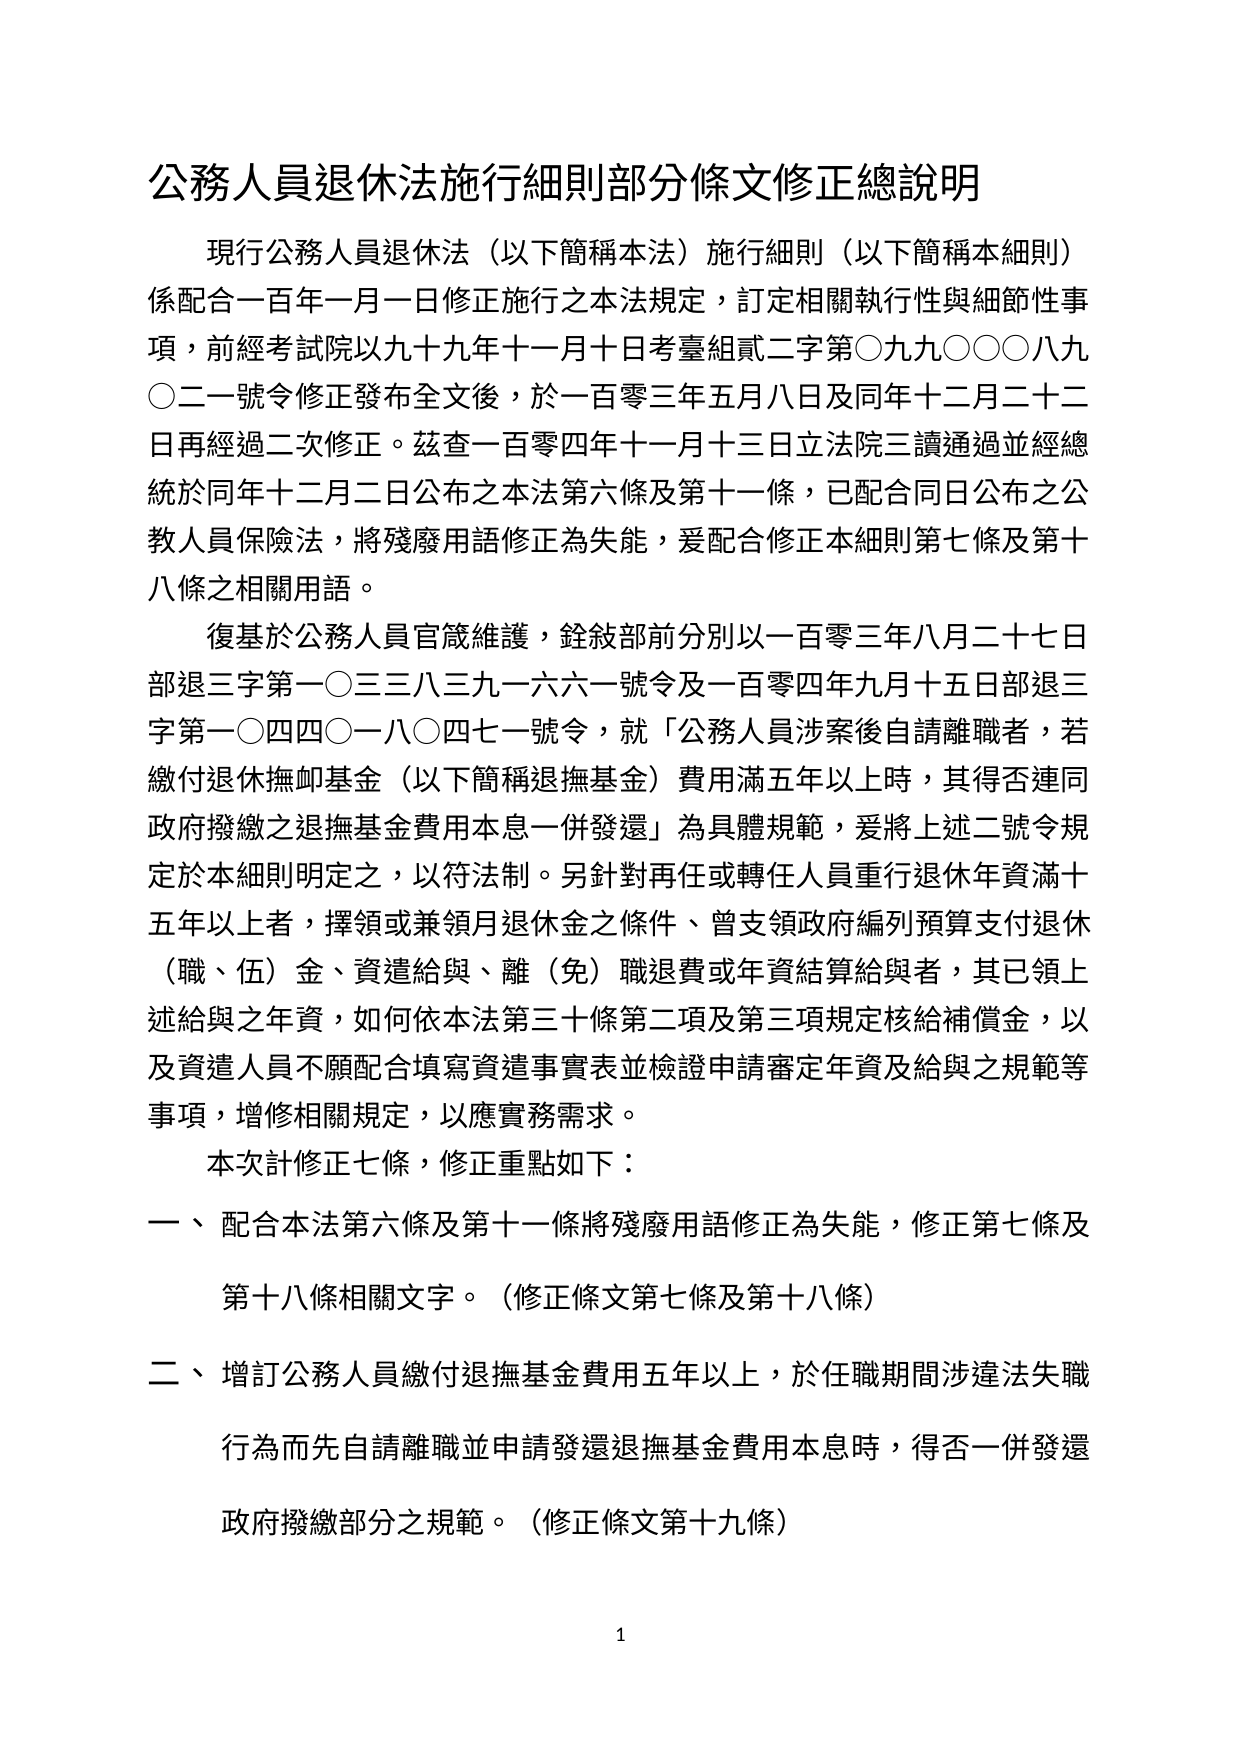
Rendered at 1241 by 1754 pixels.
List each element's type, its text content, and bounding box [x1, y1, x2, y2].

text 現行公務人員退休法（以下簡稱本法）施行細則（以下簡稱本細則）係配合修正施行之本法規定，訂定相關執行性與細節性事項，前經考試院以九十九年十一月十日考臺組貳二字第○九九○○○八九○二一號令修正發布全文後，於及同年再經過二次修正。茲查立法院三讀通過並經總統於同年公布之本法第六條及第十一條，已配合同日公布之公教人員保險法，將殘廢用語修正為失能，爰配合修正本細則第七條及第十八條之相關用語。 [148, 225, 1092, 609]
list 配合本法第六條及第十一條將殘廢用語修正為失能，修正第七條及第十八條相關文字。（修正條文第七條及第十八條） [148, 1184, 1092, 1334]
text 公務人員退休法施行細則部分條文修正總說明 [148, 143, 1092, 218]
text 復基於公務人員官箴維護，銓敍部前分別以部退三字第一○三三八三九一六六一號令及部退三字第一○四四○一八○四七一號令，就「公務人員涉案後自請離職者，若繳付退休撫卹基金（以下簡稱退撫基金）費用滿五年以上時，其得否連同政府撥繳之退撫基金費用本息一併發還」為具體規範，爰將上述二號令規定於本細則明定之，以符法制。另針對再任或轉任人員重行退休年資滿十五年以上者，擇領或兼領月退休金之條件、曾支領政府編列預算支付退休（職、伍）金、資遣給與、離（免）職退費或年資結算給與者，其已領上述給與之年資，如何依本法第三十條第二項及第三項規定核給補償金，以及資遣人員不願配合填寫資遣事實表並檢證申請審定年資及給與之規範等事項，增修相關規定，以應實務需求。 [148, 609, 1092, 1136]
list 增訂公務人員繳付退撫基金費用五年以上，於任職期間涉違法失職行為而先自請離職並申請發還退撫基金費用本息時，得否一併發還政府撥繳部分之規範。（修正條文第十九條） [148, 1334, 1092, 1559]
text 本次計修正七條，修正重點如下： [148, 1136, 1092, 1184]
